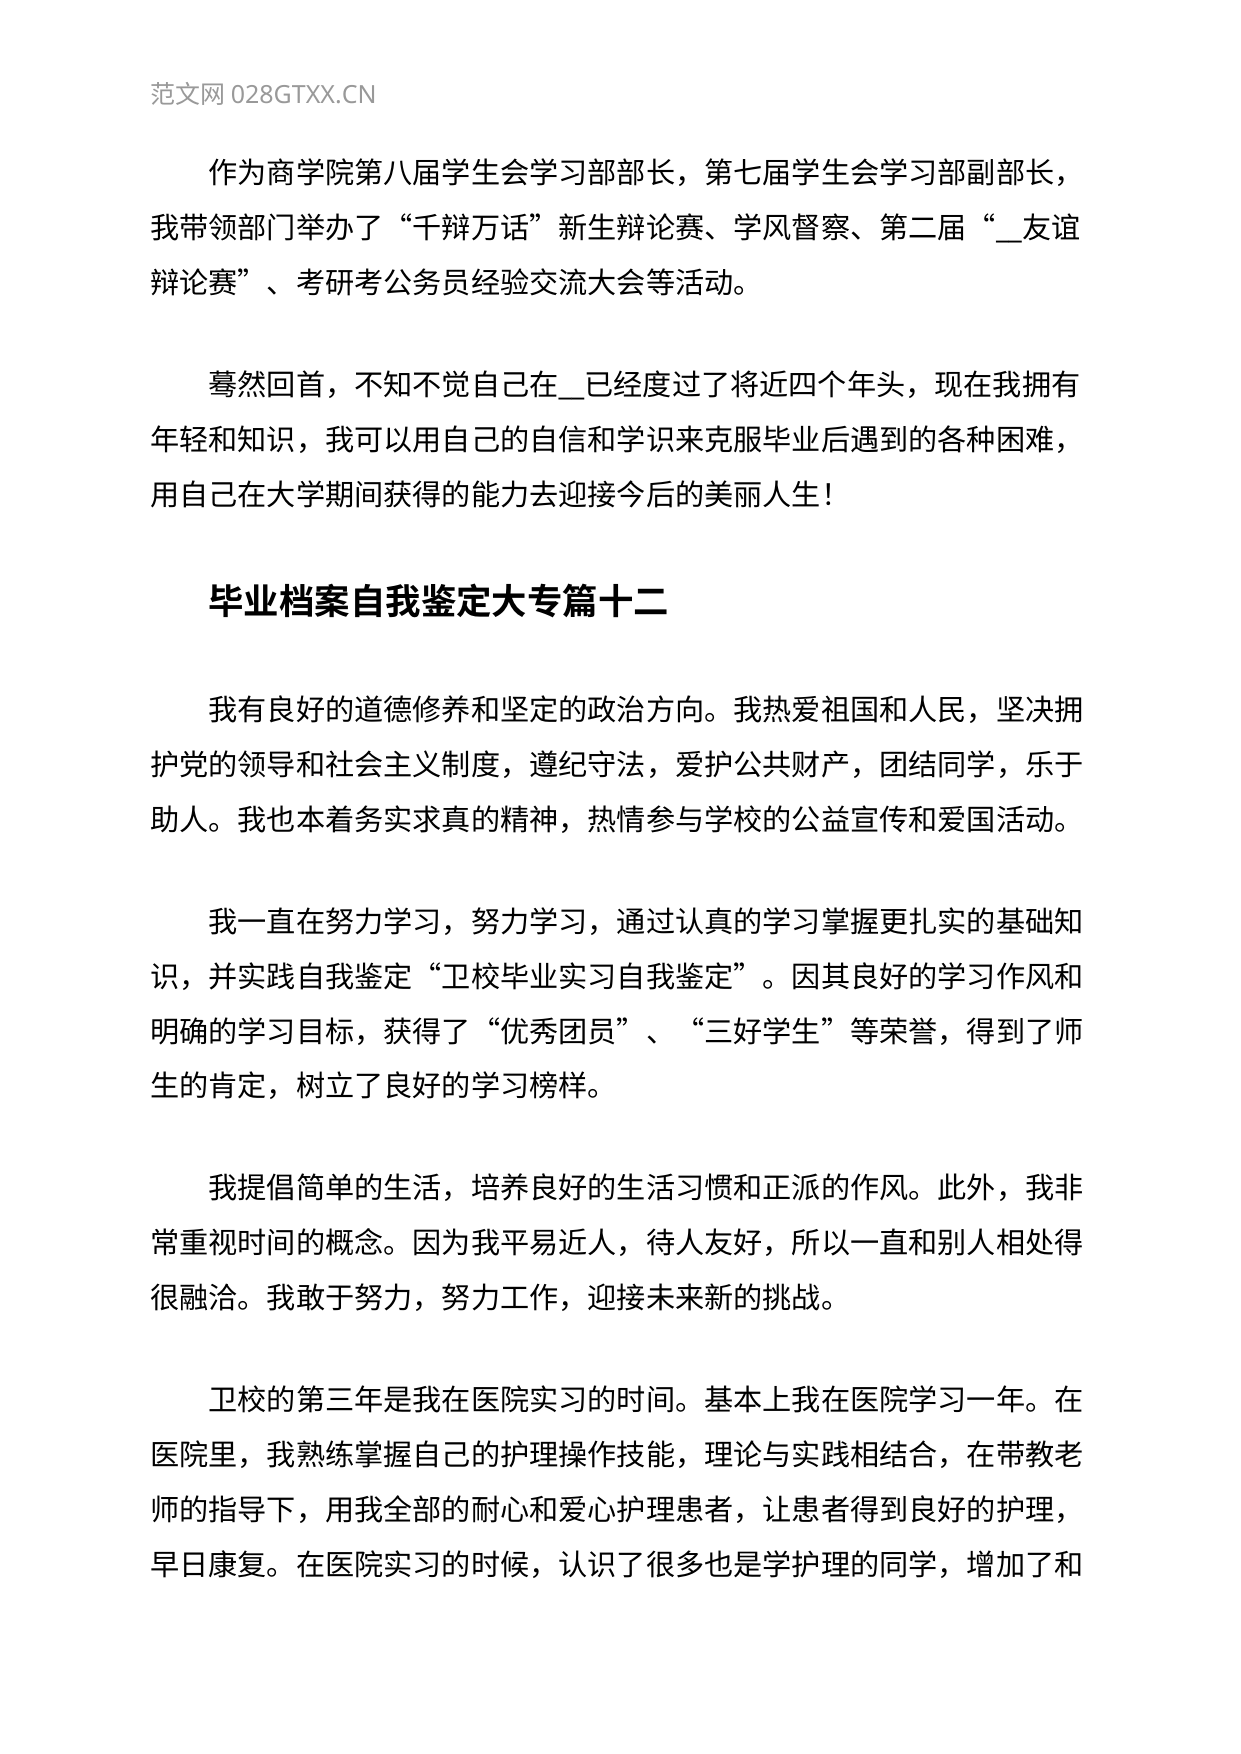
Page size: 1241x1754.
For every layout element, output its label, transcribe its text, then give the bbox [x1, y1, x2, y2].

text 蓦然回首，不知不觉自己在__已经度过了将近四个年头，现在我拥有年轻和知识，我可以用自己的自信和学识来克服毕业后遇到的各种困难，用自己在大学期间获得的能力去迎接今后的美丽人生！ [150, 362, 1090, 514]
text 毕业档案自我鉴定大专篇十二 [150, 573, 1090, 624]
text 我一直在努力学习，努力学习，通过认真的学习掌握更扎实的基础知识，并实践自我鉴定“卫校毕业实习自我鉴定”。因其良好的学习作风和明确的学习目标，获得了“优秀团员”、“三好学生”等荣誉，得到了师生的肯定，树立了良好的学习榜样。 [150, 898, 1090, 1105]
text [150, 1376, 1090, 1583]
text 我提倡简单的生活，培养良好的生活习惯和正派的作风。此外，我非常重视时间的概念。因为我平易近人，待人友好，所以一直和别人相处得很融洽。我敢于努力，努力工作，迎接未来新的挑战。 [150, 1165, 1090, 1317]
text 我有良好的道德修养和坚定的政治方向。我热爱祖国和人民，坚决拥护党的领导和社会主义制度，遵纪守法，爱护公共财产，团结同学，乐于助人。我也本着务实求真的精神，热情参与学校的公益宣传和爱国活动。 [150, 687, 1090, 839]
text 作为商学院第八届学生会学习部部长，第七届学生会学习部副部长，我带领部门举办了“千辩万话”新生辩论赛、学风督察、第二届“__友谊辩论赛”、考研考公务员经验交流大会等活动。 [150, 150, 1090, 302]
